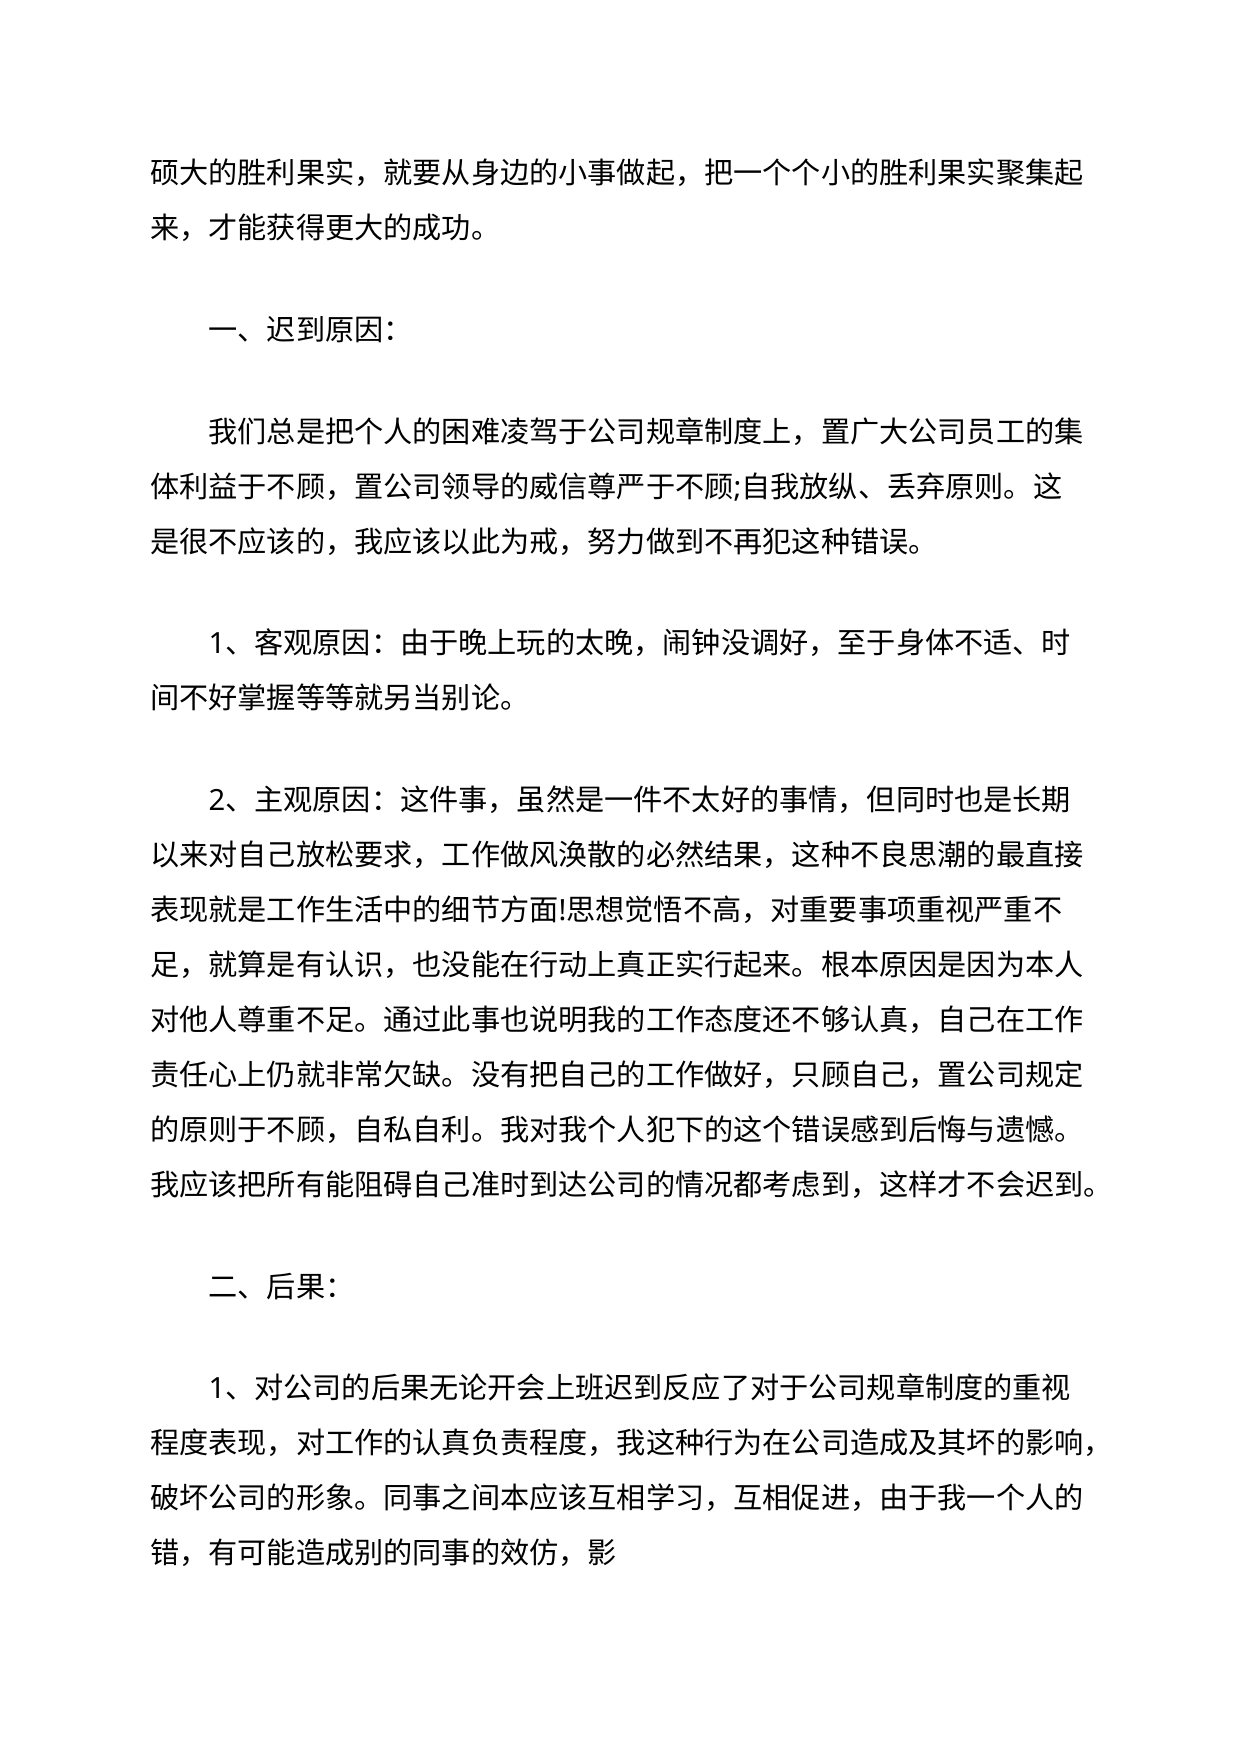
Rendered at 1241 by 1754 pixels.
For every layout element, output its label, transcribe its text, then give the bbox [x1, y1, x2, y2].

text 1、对公司的后果无论开会上班迟到反应了对于公司规章制度的重视程度表现，对工作的认真负责程度，我这种行为在公司造成及其坏的影响，破坏公司的形象。同事之间本应该互相学习，互相促进，由于我一个人的错，有可能造成别的同事的效仿，影 [150, 1365, 1090, 1572]
text 二、后果： [150, 1263, 1090, 1305]
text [150, 150, 1090, 247]
text 1、客观原因：由于晚上玩的太晚，闹钟没调好，至于身体不适、时间不好掌握等等就另当别论。 [150, 620, 1090, 717]
text 2、主观原因：这件事，虽然是一件不太好的事情，但同时也是长期以来对自己放松要求，工作做风涣散的必然结果，这种不良思潮的最直接表现就是工作生活中的细节方面!思想觉悟不高，对重要事项重视严重不足，就算是有认识，也没能在行动上真正实行起来。根本原因是因为本人对他人尊重不足。通过此事也说明我的工作态度还不够认真，自己在工作责任心上仍就非常欠缺。没有把自己的工作做好，只顾自己，置公司规定的原则于不顾，自私自利。我对我个人犯下的这个错误感到后悔与遗憾。我应该把所有能阻碍自己准时到达公司的情况都考虑到，这样才不会迟到。 [150, 777, 1090, 1204]
text 我们总是把个人的困难凌驾于公司规章制度上，置广大公司员工的集体利益于不顾，置公司领导的威信尊严于不顾;自我放纵、丢弃原则。这是很不应该的，我应该以此为戒，努力做到不再犯这种错误。 [150, 408, 1090, 561]
text 一、迟到原因： [150, 307, 1090, 349]
